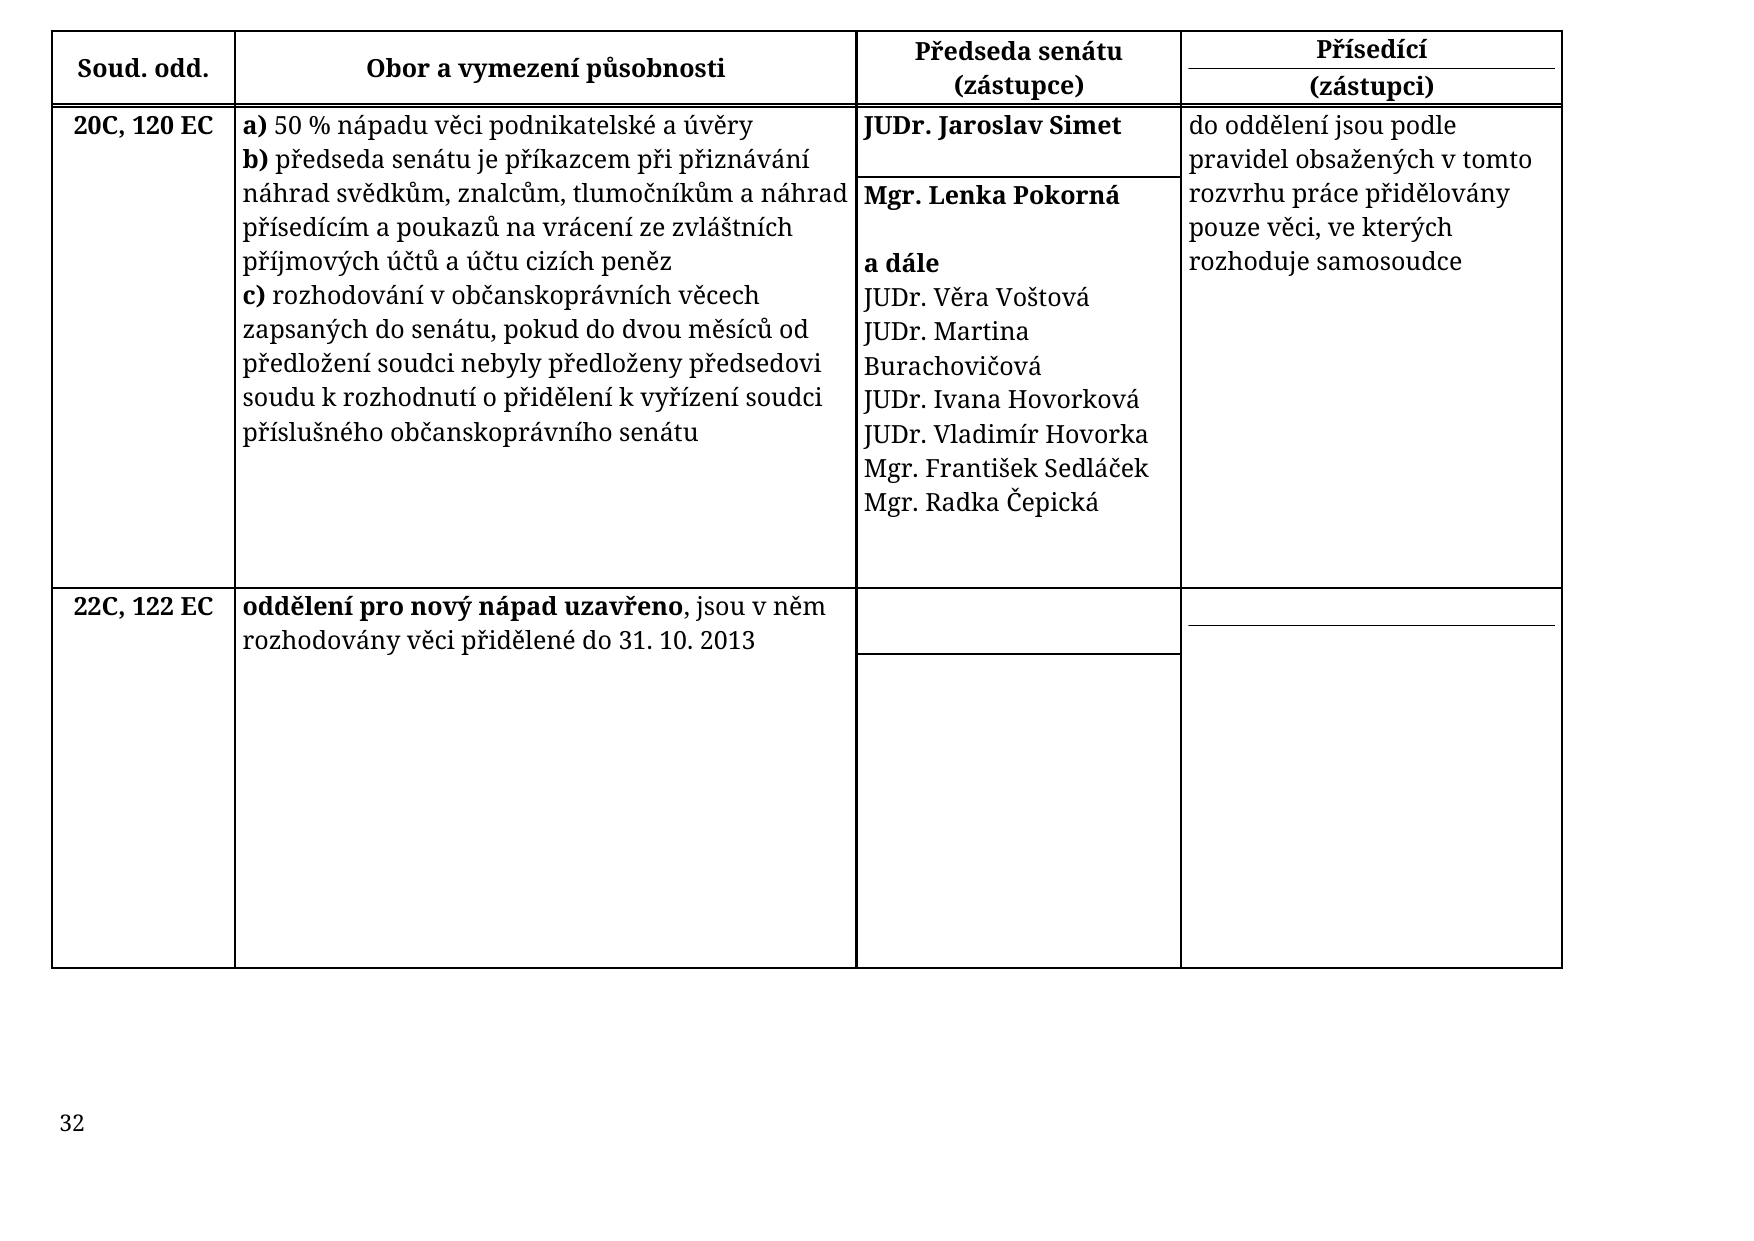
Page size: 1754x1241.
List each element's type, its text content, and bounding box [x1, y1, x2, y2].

table_cell a) 50 % nápadu věci podnikatelské a úvěry b) předseda senátu je příkazcem při přiznávání náhrad svědkům, znalcům, tlumočníkům a náhrad přísedícím a poukazů na vrácení ze zvláštních příjmových účtů a účtu cizích peněz c) rozhodování v občanskoprávních věcech zapsaných do senátu, pokud do dvou měsíců od předložení soudci nebyly předloženy předsedovi soudu k rozhodnutí o přidělení k vyřízení soudci příslušného občanskoprávního senátu [236, 108, 855, 587]
table_header Soud. odd. [53, 32, 234, 103]
table_header Obor a vymezení působnosti [236, 32, 855, 103]
table_cell Mgr. Lenka Pokorná a dále JUDr. Věra Voštová JUDr. Martina Burachovičová JUDr. Ivana Hovorková JUDr. Vladimír Hovorka Mgr. František Sedláček Mgr. Radka Čepická [858, 178, 1180, 587]
table_cell 22C, 122 EC [53, 589, 234, 967]
table_cell oddělení pro nový nápad uzavřeno, jsou v něm rozhodovány věci přidělené do 31. 10. 2013 [236, 589, 855, 967]
table_cell [1182, 589, 1561, 967]
table_header Přísedící (zástupci) [1182, 32, 1561, 103]
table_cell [1182, 108, 1561, 587]
table_cell 20C, 120 EC [53, 108, 234, 587]
table_cell [858, 589, 1180, 653]
table_cell [858, 655, 1180, 967]
table_cell JUDr. Jaroslav Simet [858, 108, 1180, 176]
table_header Předseda senátu (zástupce) [858, 32, 1180, 103]
